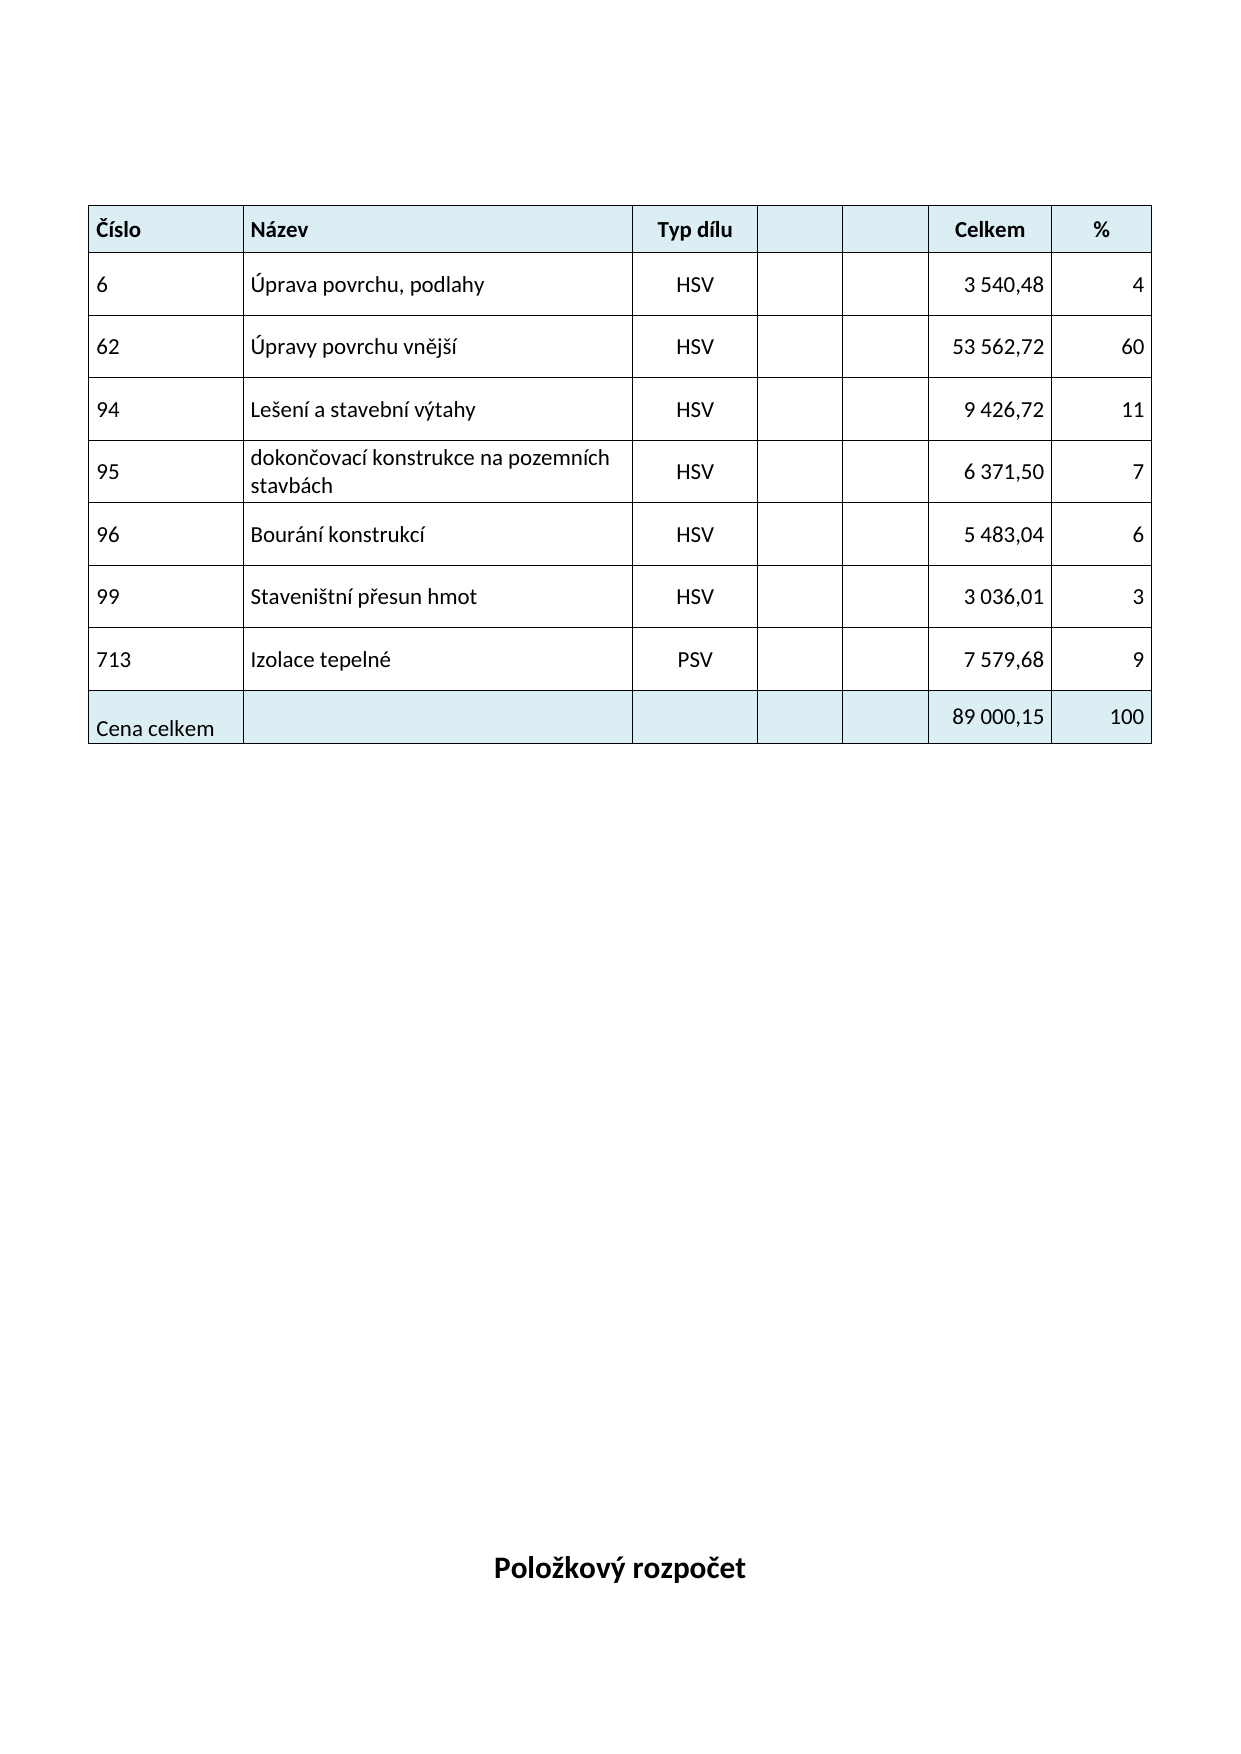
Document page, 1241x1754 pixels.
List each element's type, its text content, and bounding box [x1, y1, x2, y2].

table_cell [843, 316, 928, 377]
table_cell 7 579,68 [929, 628, 1051, 689]
table_cell 6 [1052, 503, 1151, 564]
table_cell 9 [1052, 628, 1151, 689]
table_cell 95 [89, 441, 243, 502]
table_header Číslo [89, 206, 243, 252]
table_cell 62 [89, 316, 243, 377]
table_cell 5 483,04 [929, 503, 1051, 564]
text Položkový rozpočet [148, 1549, 1093, 1587]
table_cell Úpravy povrchu vnější [244, 316, 632, 377]
table_cell 89 000,15 [929, 691, 1051, 743]
table_cell 11 [1052, 378, 1151, 439]
table_cell [843, 566, 928, 627]
table_cell [843, 503, 928, 564]
table_cell Staveništní přesun hmot [244, 566, 632, 627]
table_cell 100 [1052, 691, 1151, 743]
table_cell 3 540,48 [929, 253, 1051, 314]
table_cell HSV [633, 441, 757, 502]
table_cell 9 426,72 [929, 378, 1051, 439]
table_cell 713 [89, 628, 243, 689]
table_header Typ dílu [633, 206, 757, 252]
table_cell HSV [633, 316, 757, 377]
table_cell [843, 253, 928, 314]
table_cell HSV [633, 378, 757, 439]
table_cell [758, 316, 842, 377]
table_cell dokončovací konstrukce na pozemních stavbách [244, 441, 632, 502]
table_cell Bourání konstrukcí [244, 503, 632, 564]
table_header Celkem [929, 206, 1051, 252]
table_header [758, 206, 842, 252]
table_header Název [244, 206, 632, 252]
table_cell [758, 628, 842, 689]
table_cell [633, 691, 757, 743]
table_cell HSV [633, 253, 757, 314]
table_header [843, 206, 928, 252]
table_cell Izolace tepelné [244, 628, 632, 689]
table_cell [758, 253, 842, 314]
table_cell 7 [1052, 441, 1151, 502]
table_cell PSV [633, 628, 757, 689]
table_cell [758, 378, 842, 439]
table_cell [843, 628, 928, 689]
table_cell [244, 691, 632, 743]
table_cell HSV [633, 503, 757, 564]
table_cell 6 [89, 253, 243, 314]
table_cell [758, 691, 842, 743]
table_cell 60 [1052, 316, 1151, 377]
table_cell [843, 441, 928, 502]
table_cell 99 [89, 566, 243, 627]
table_header % [1052, 206, 1151, 252]
table_cell Úprava povrchu, podlahy [244, 253, 632, 314]
table_cell [843, 691, 928, 743]
table_cell 3 036,01 [929, 566, 1051, 627]
table_cell HSV [633, 566, 757, 627]
table_cell 4 [1052, 253, 1151, 314]
table_cell [758, 441, 842, 502]
table_cell Cena celkem [89, 691, 243, 743]
table_cell 3 [1052, 566, 1151, 627]
table_cell 53 562,72 [929, 316, 1051, 377]
table_cell Lešení a stavební výtahy [244, 378, 632, 439]
table_cell [758, 503, 842, 564]
table_cell 96 [89, 503, 243, 564]
table_cell [843, 378, 928, 439]
table_cell [758, 566, 842, 627]
table_cell 6 371,50 [929, 441, 1051, 502]
table_cell 94 [89, 378, 243, 439]
